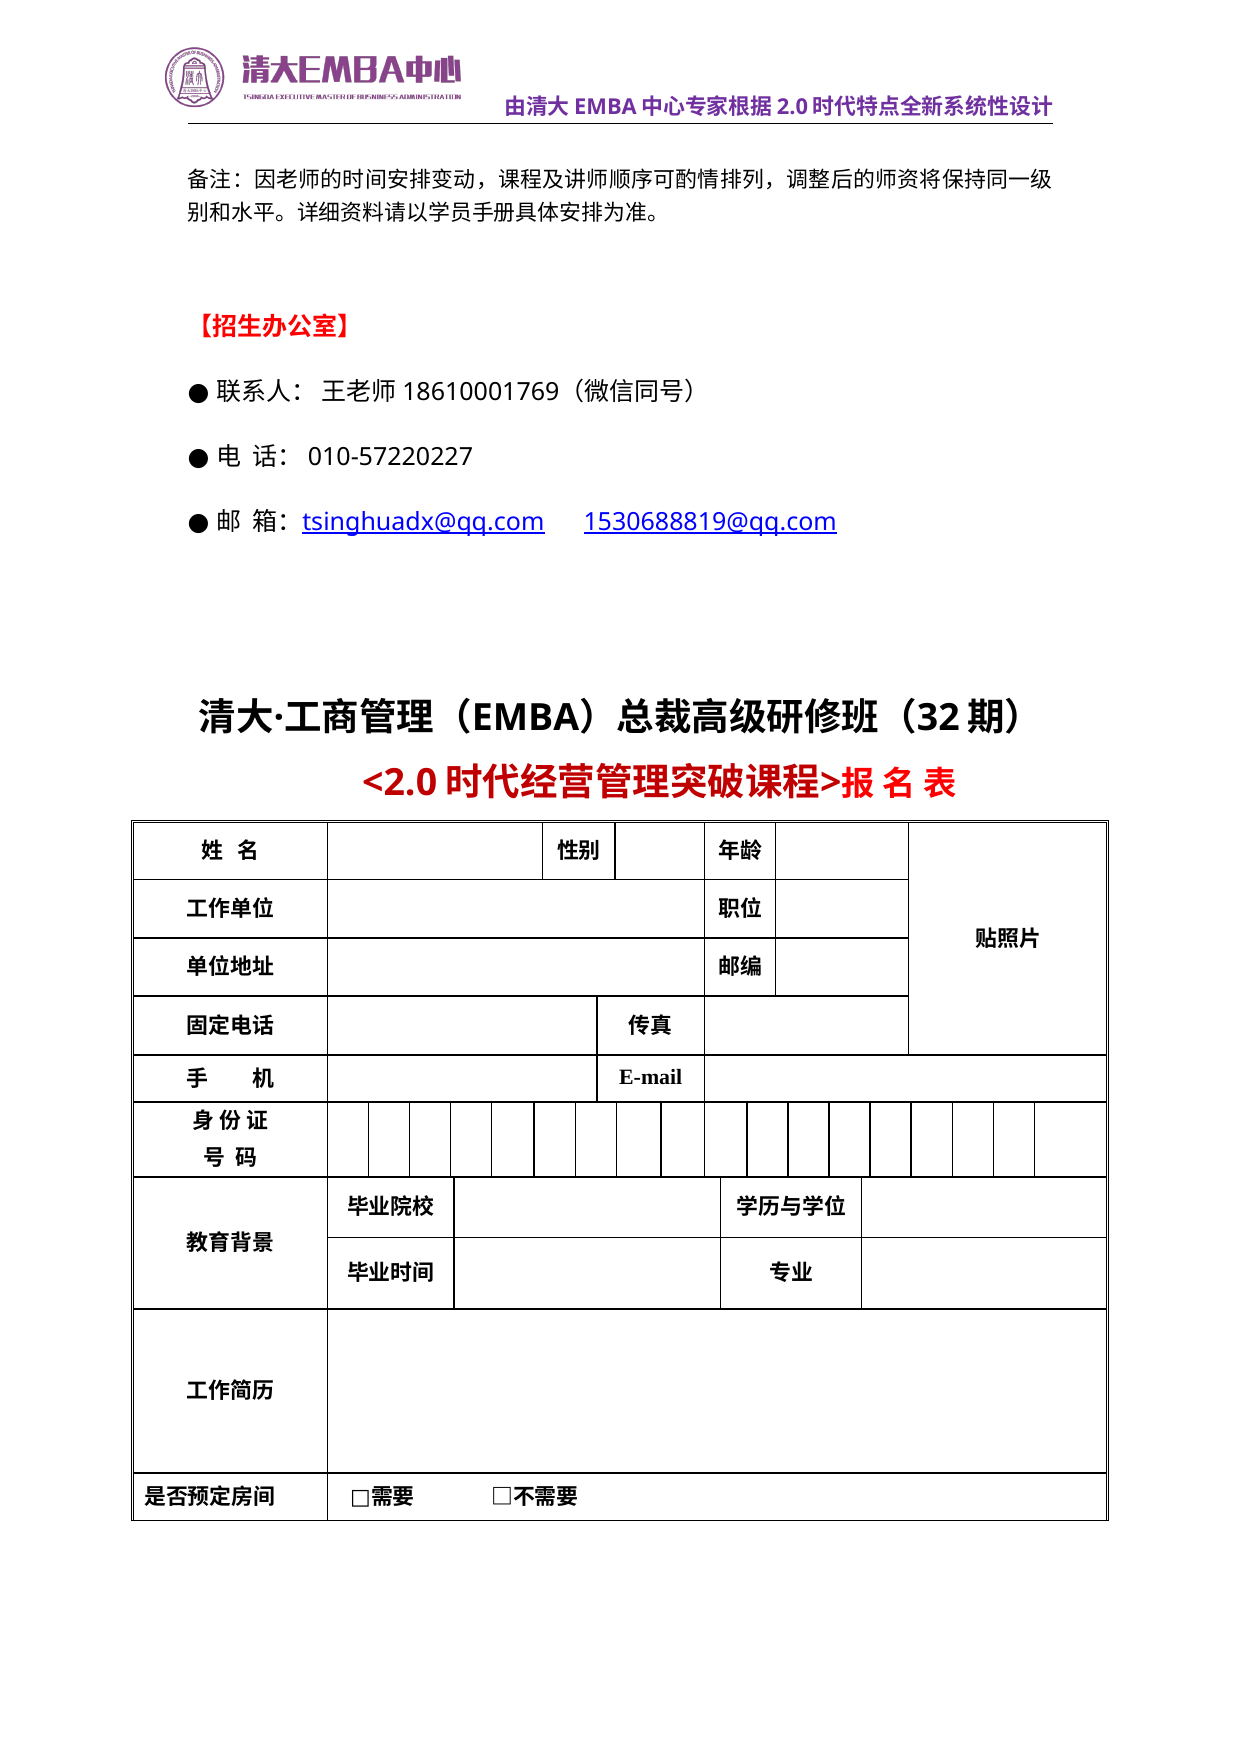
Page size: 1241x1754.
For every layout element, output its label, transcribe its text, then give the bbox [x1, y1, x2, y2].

table_cell [535, 1103, 575, 1176]
picture [164, 43, 468, 111]
table_cell [492, 1103, 533, 1176]
table_cell 传真 [598, 997, 704, 1054]
table_cell 学历与学位 [721, 1178, 861, 1236]
table_header 贴照片 [909, 823, 1106, 1054]
table_cell E-mail [598, 1056, 704, 1101]
table_cell [776, 939, 908, 995]
table_cell [871, 1103, 910, 1176]
table_cell [617, 1103, 660, 1176]
table_cell [328, 880, 704, 937]
table_cell [662, 1103, 704, 1176]
table_cell [328, 997, 596, 1054]
table_cell [862, 1238, 1106, 1308]
table_cell [1035, 1103, 1106, 1176]
table_cell 邮编 [705, 939, 775, 995]
table_cell 工作单位 [134, 880, 327, 937]
table_cell [455, 1238, 720, 1308]
table_cell [576, 1103, 616, 1176]
table_cell 是否预定房间 [134, 1474, 327, 1519]
table_cell 单位地址 [134, 939, 327, 995]
table_header 性别 [543, 823, 614, 878]
table_cell [328, 939, 704, 995]
table_cell [862, 1178, 1106, 1236]
text <2.0时代经营管理突破课程>报 名 表 [187, 747, 1053, 812]
table_header 年龄 [705, 823, 775, 878]
text ● 电 话： 010-57220227 [187, 422, 1053, 487]
table_cell [705, 997, 908, 1054]
table_cell [705, 1056, 1106, 1101]
table_header [776, 823, 908, 878]
table_header [328, 823, 542, 878]
table_cell 专业 [721, 1238, 861, 1308]
text ● 邮 箱：tsinghuadx@qq.com 1530688819@qq.com [187, 487, 1053, 552]
table_cell [328, 1310, 1106, 1472]
table_cell [776, 880, 908, 937]
table_cell [789, 1103, 828, 1176]
table_header 姓 名 [134, 823, 327, 878]
table_header [616, 823, 704, 878]
table_cell 固定电话 [134, 997, 327, 1054]
table_cell [410, 1103, 450, 1176]
text ● 联系人： 王老师 18610001769（微信同号） [187, 357, 1053, 422]
table_cell [451, 1103, 491, 1176]
table_cell 身 份 证 号 码 [134, 1103, 327, 1176]
text 清大·工商管理（EMBA）总裁高级研修班（32期） [187, 682, 1053, 747]
table_cell 职位 [705, 880, 775, 937]
table_cell [705, 1103, 746, 1176]
table_cell [328, 1056, 596, 1101]
text 备注：因老师的时间安排变动，课程及讲师顺序可酌情排列，调整后的师资将保持同一级别和水平。详细资料请以学员手册具体安排为准。 [187, 162, 1053, 227]
table_cell [748, 1103, 787, 1176]
table_cell [912, 1103, 952, 1176]
table_cell [328, 1103, 368, 1176]
table_cell 手 机 [134, 1056, 327, 1101]
table_cell 毕业院校 [328, 1178, 453, 1236]
table_cell 工作简历 [134, 1310, 327, 1472]
table_cell [953, 1103, 993, 1176]
table_cell [994, 1103, 1034, 1176]
table_cell [830, 1103, 869, 1176]
table_cell [455, 1178, 720, 1236]
table_cell □需要 □不需要 [328, 1474, 1106, 1519]
table_cell [369, 1103, 409, 1176]
table_cell 教育背景 [134, 1178, 327, 1308]
text 【招生办公室】 [187, 292, 1053, 357]
table_cell 毕业时间 [328, 1238, 453, 1308]
